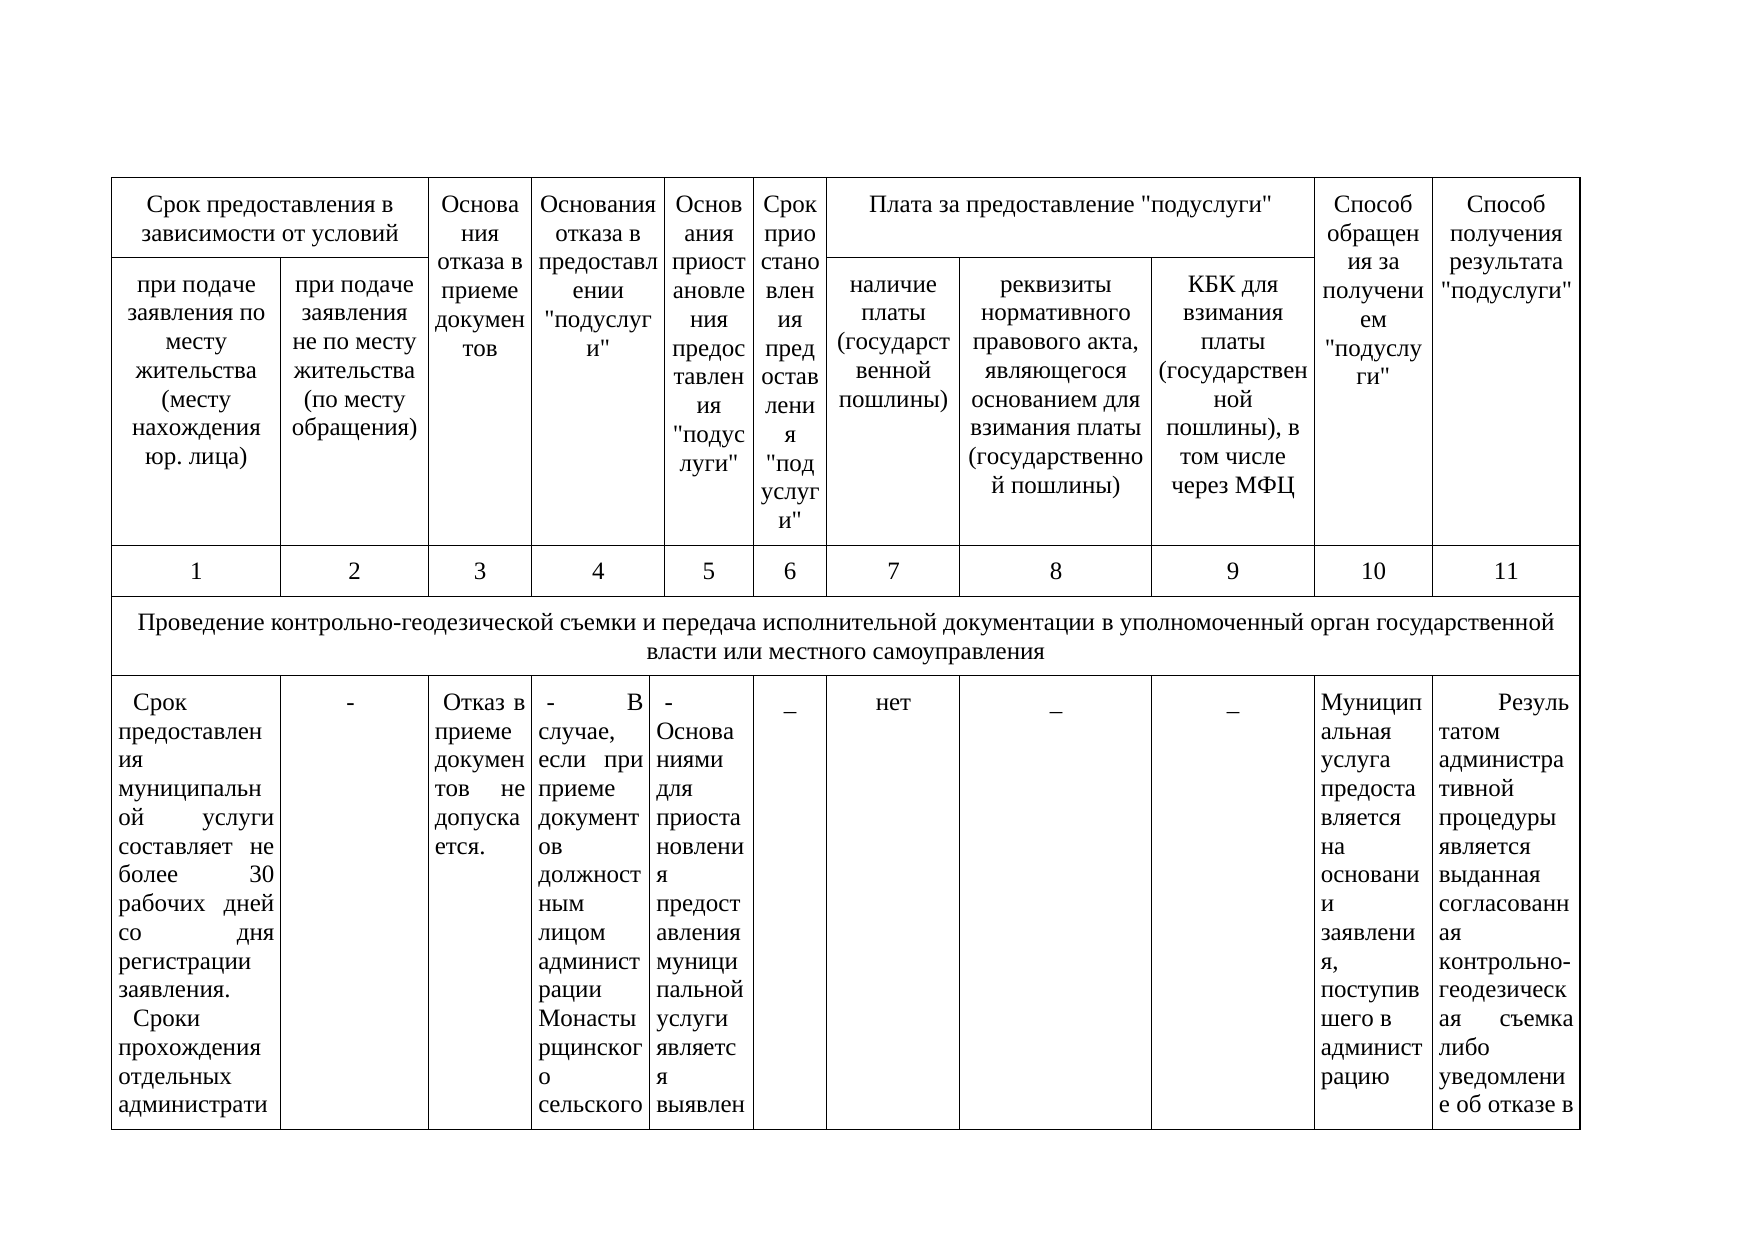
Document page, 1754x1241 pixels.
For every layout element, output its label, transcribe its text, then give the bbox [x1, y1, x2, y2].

table_cell 6 [754, 546, 826, 596]
table_cell _ [754, 676, 826, 1129]
table_cell _ [960, 676, 1151, 1129]
table_header Основания отказа в предоставлении "подуслуги" [532, 178, 664, 544]
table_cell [1315, 676, 1432, 1129]
table_cell 10 [1315, 546, 1432, 596]
table_cell при подаче заявления по месту жительства (месту нахождения юр. лица) [112, 258, 280, 544]
table_cell _ [1152, 676, 1314, 1129]
table_header Срок предоставления в зависимости от условий [112, 178, 428, 257]
table_header Основания отказа в приеме документов [429, 178, 531, 544]
table_cell 7 [827, 546, 959, 596]
table_header Срок приостановления предоставления "подуслуги" [754, 178, 826, 544]
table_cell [429, 676, 531, 1129]
table_header Основания приостановления предоставления "подуслуги" [665, 178, 753, 544]
table_cell реквизиты нормативного правового акта, являющегося основанием для взимания платы (государственной пошлины) [960, 258, 1151, 544]
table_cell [650, 676, 753, 1129]
table_cell 11 [1433, 546, 1579, 596]
table_cell нет [827, 676, 959, 1129]
table_cell 1 [112, 546, 280, 596]
table_cell - [281, 676, 428, 1129]
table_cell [1433, 676, 1579, 1129]
table_header Способ получения результата "подуслуги" [1433, 178, 1579, 544]
table_header Плата за предоставление "подуслуги" [827, 178, 1314, 257]
table_cell 2 [281, 546, 428, 596]
table_cell при подаче заявления не по месту жительства (по месту обращения) [281, 258, 428, 544]
table_cell Проведение контрольно-геодезической съемки и передача исполнительной документации в уполномоченный орган государственной власти или местного самоуправления [112, 597, 1579, 675]
table_cell 4 [532, 546, 664, 596]
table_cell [532, 676, 649, 1129]
table_cell КБК для взимания платы (государственной пошлины), в том числе через МФЦ [1152, 258, 1314, 544]
table_cell наличие платы (государственной пошлины) [827, 258, 959, 544]
table_cell 9 [1152, 546, 1314, 596]
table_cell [112, 676, 280, 1129]
table_cell 3 [429, 546, 531, 596]
table_cell 8 [960, 546, 1151, 596]
table_header Способ обращения за получением "подуслуги" [1315, 178, 1432, 544]
table_cell 5 [665, 546, 753, 596]
